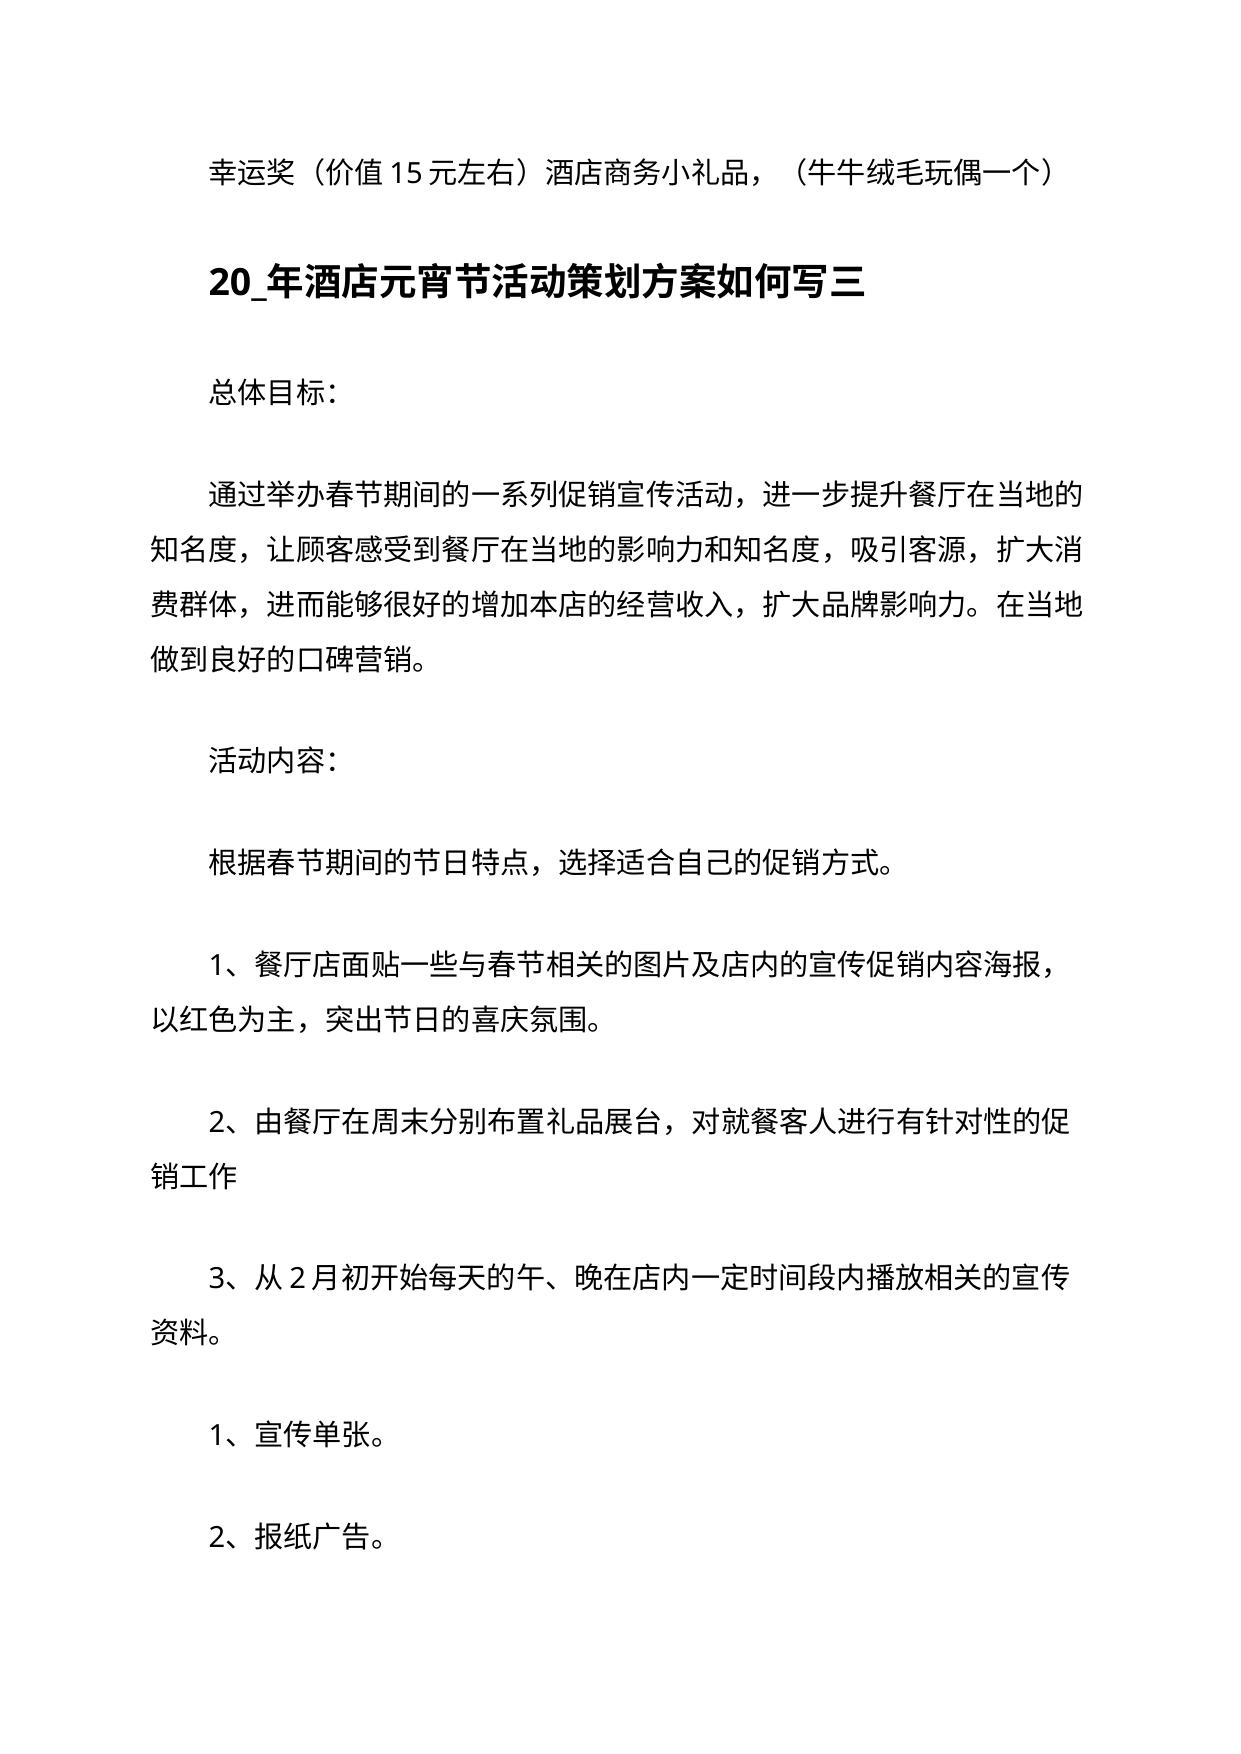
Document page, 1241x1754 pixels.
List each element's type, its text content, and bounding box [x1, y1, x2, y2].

text 通过举办春节期间的一系列促销宣传活动，进一步提升餐厅在当地的知名度，让顾客感受到餐厅在当地的影响力和知名度，吸引客源，扩大消费群体，进而能够很好的增加本店的经营收入，扩大品牌影响力。在当地做到良好的口碑营销。 [150, 471, 1090, 678]
text 幸运奖（价值15元左右）酒店商务小礼品，（牛牛绒毛玩偶一个） [150, 150, 1090, 192]
text 3、从2月初开始每天的午、晚在店内一定时间段内播放相关的宣传资料。 [150, 1255, 1090, 1352]
text 2、报纸广告。 [150, 1514, 1090, 1556]
text 总体目标： [150, 369, 1090, 412]
text 2、由餐厅在周末分别布置礼品展台，对就餐客人进行有针对性的促销工作 [150, 1098, 1090, 1195]
text 活动内容： [150, 738, 1090, 780]
text 根据春节期间的节日特点，选择适合自己的促销方式。 [150, 839, 1090, 882]
text 1、餐厅店面贴一些与春节相关的图片及店内的宣传促销内容海报，以红色为主，突出节日的喜庆氛围。 [150, 941, 1090, 1039]
text 20_年酒店元宵节活动策划方案如何写三 [150, 252, 1090, 306]
text 1、宣传单张。 [150, 1412, 1090, 1454]
